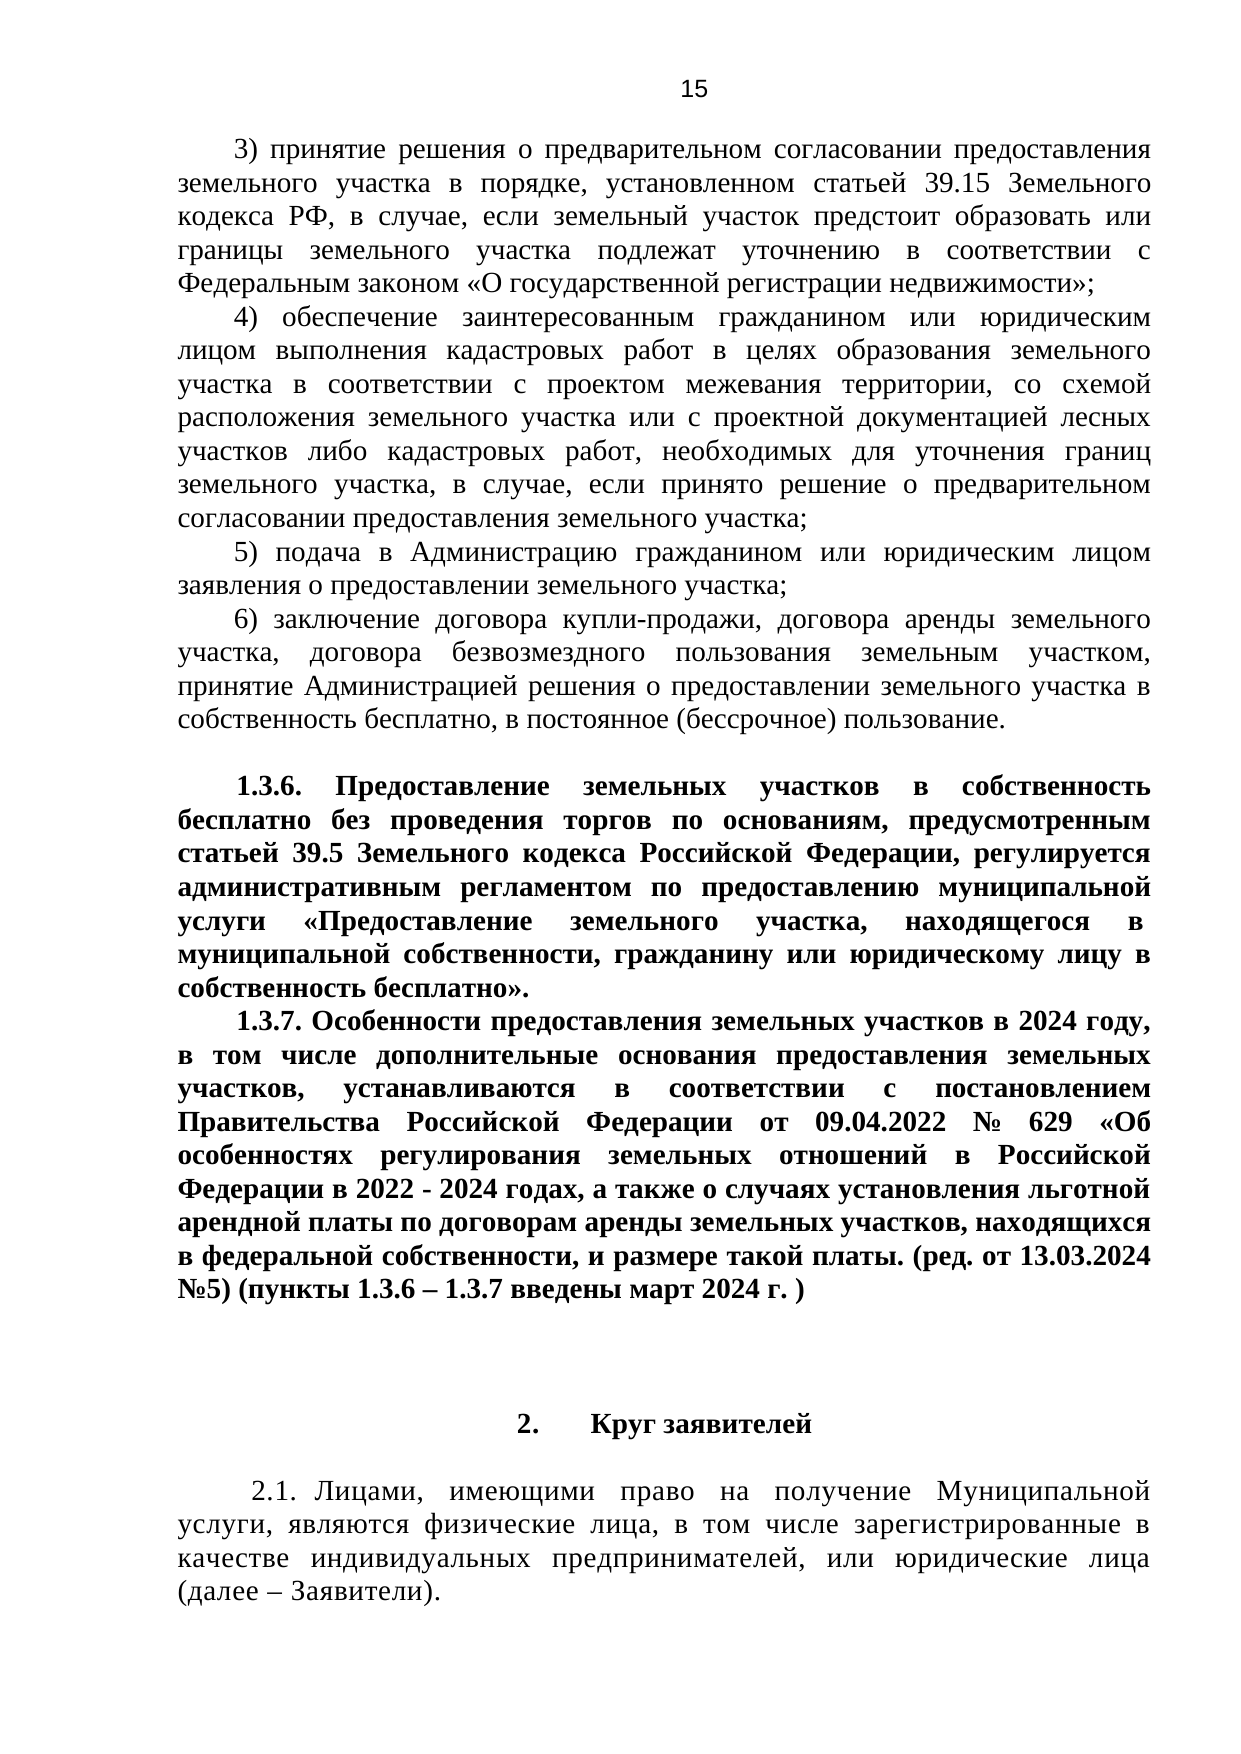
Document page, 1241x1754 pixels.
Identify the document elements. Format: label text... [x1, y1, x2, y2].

list Лицами, имеющими право на получение Муниципальной услуги, являются физические лица, в том числе зарегистрированные в качестве индивидуальных предпринимателей, или юридические лица (далее – Заявители). [177, 1473, 1152, 1607]
text 5) подача в Администрацию гражданином или юридическим лицом заявления о предоставлении земельного участка; [177, 534, 1152, 601]
list Круг заявителей [177, 1406, 1152, 1439]
text 3) принятие решения о предварительном согласовании предоставления земельного участка в порядке, установленном статьей 39.15 Земельного кодекса РФ, в случае, если земельный участок предстоит образовать или границы земельного участка подлежат уточнению в соответствии с Федеральным законом «О государственной регистрации недвижимости»; [177, 131, 1152, 299]
text 6) заключение договора купли-продажи, договора аренды земельного участка, договора безвозмездного пользования земельным участком, принятие Администрацией решения о предоставлении земельного участка в собственность бесплатно, в постоянное (бессрочное) пользование. [177, 601, 1152, 735]
text 4) обеспечение заинтересованным гражданином или юридическим лицом выполнения кадастровых работ в целях образования земельного участка в соответствии с проектом межевания территории, со схемой расположения земельного участка или с проектной документацией лесных участков либо кадастровых работ, необходимых для уточнения границ земельного участка, в случае, если принято решение о предварительном согласовании предоставления земельного участка; [177, 299, 1152, 534]
text 1.3.6. Предоставление земельных участков в собственность бесплатно без проведения торгов по основаниям, предусмотренным статьей 39.5 Земельного кодекса Российской Федерации, регулируется административным регламентом по предоставлению муниципальной услуги «Предоставление земельного участка, находящегося в муниципальной собственности, гражданину или юридическому лицу в собственность бесплатно». [177, 768, 1152, 1003]
list 1.3.7. Особенности предоставления земельных участков в 2024 году, в том числе дополнительные основания предоставления земельных участков, устанавливаются в соответствии с постановлением Правительства Российской Федерации от 09.04.2022 № 629 «Об особенностях регулирования земельных отношений в Российской Федерации в 2022 - 2024 годах, а также о случаях установления льготной арендной платы по договорам аренды земельных участков, находящихся в федеральной собственности, и размере такой платы. (ред. от 13.03.2024 №5) (пункты 1.3.6 – 1.3.7 введены март 2024 г. ) [177, 1003, 1152, 1305]
